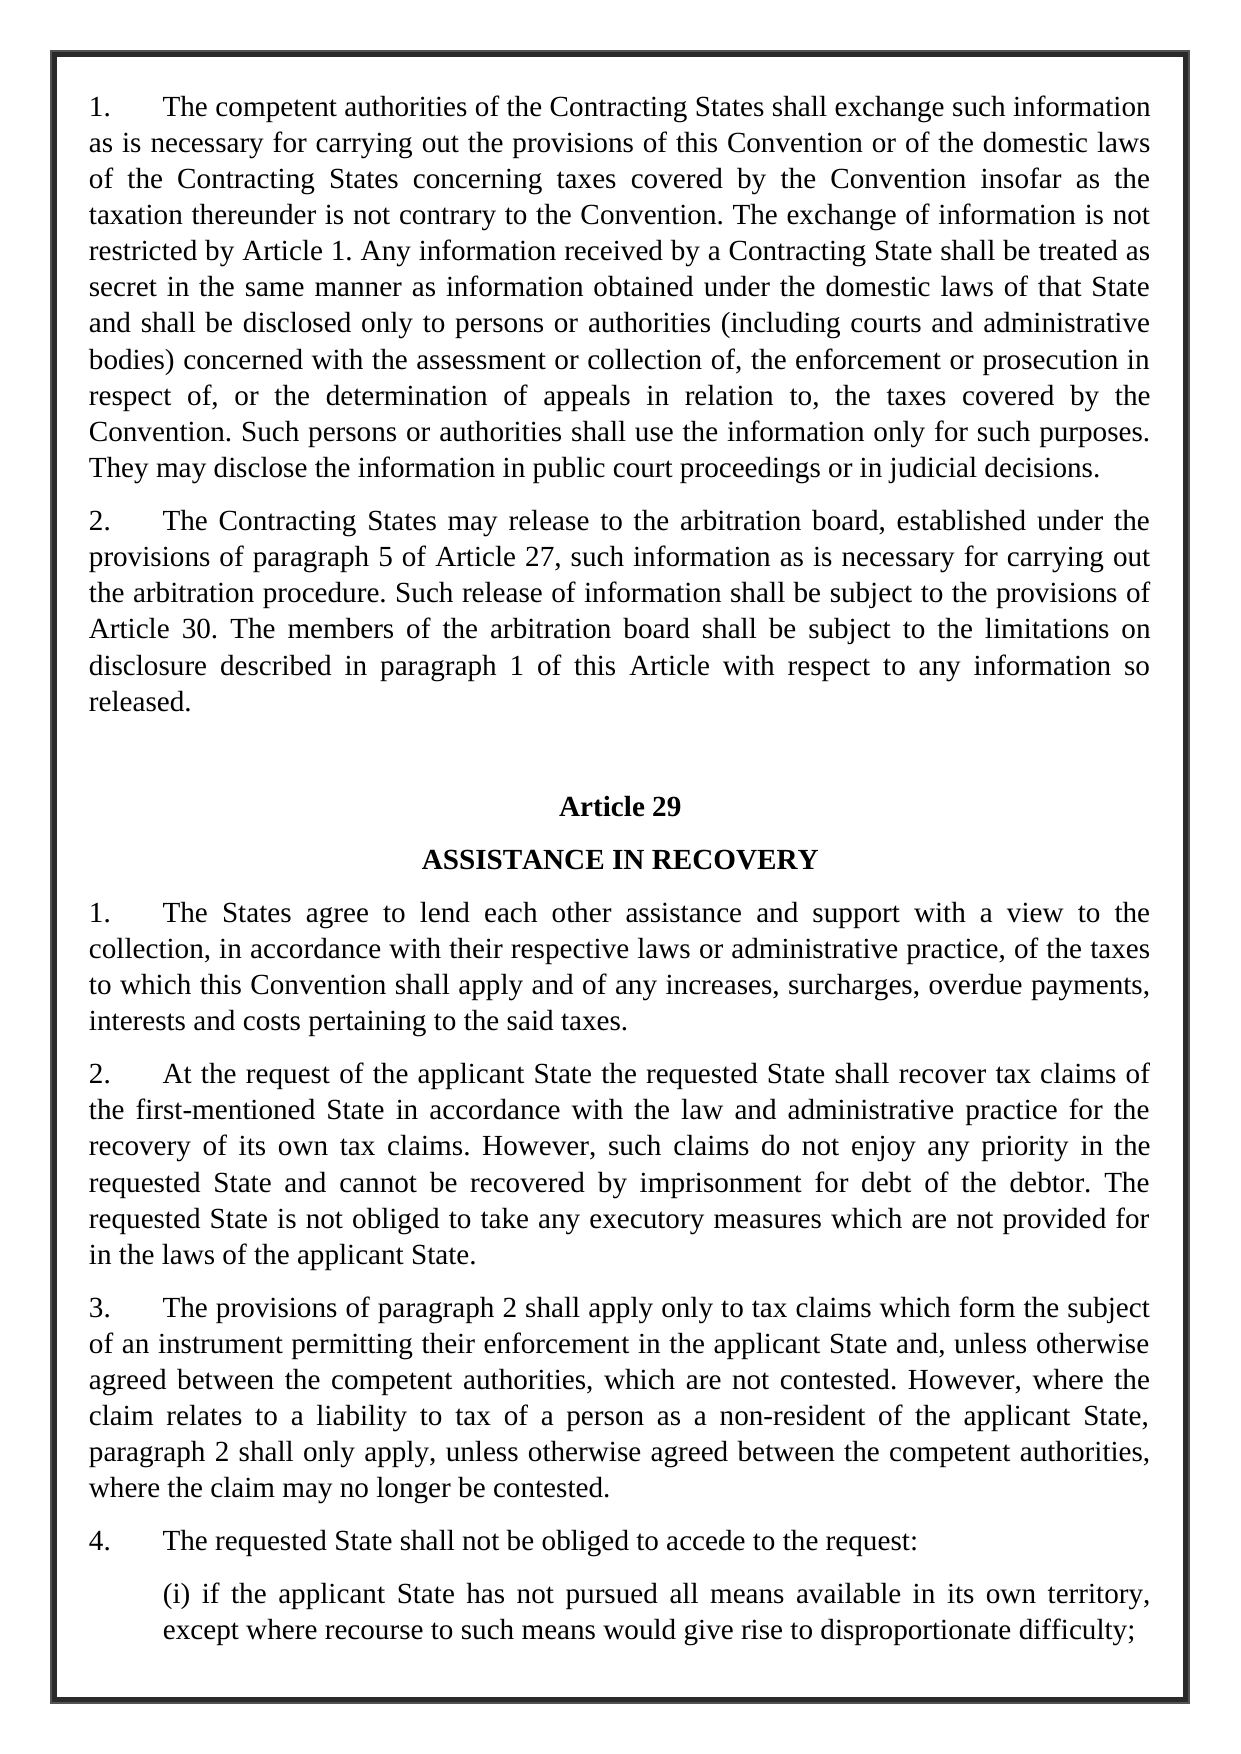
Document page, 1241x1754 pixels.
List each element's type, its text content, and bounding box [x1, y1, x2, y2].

text Article 29 [89, 789, 1151, 823]
text 1. The States agree to lend each other assistance and support with a view to the collection, in accordance with their respective laws or administrative practice, of the taxes to which this Convention shall apply and of any increases, surcharges, overdue payments, interests and costs pertaining to the said taxes. [89, 895, 1151, 1037]
text 2. The Contracting States may release to the arbitration board, established under the provisions of paragraph 5 of Article 27, such information as is necessary for carrying out the arbitration procedure. Such release of information shall be subject to the provisions of Article 30. The members of the arbitration board shall be subject to the limitations on disclosure described in paragraph 1 of this Article with respect to any information so released. [89, 503, 1151, 717]
text 3. The provisions of paragraph 2 shall apply only to tax claims which form the subject of an instrument permitting their enforcement in the applicant State and, unless otherwise agreed between the competent authorities, which are not contested. However, where the claim relates to a liability to tax of a person as a non-resident of the applicant State, paragraph 2 shall only apply, unless otherwise agreed between the competent authorities, where the claim may no longer be contested. [89, 1290, 1151, 1504]
text ASSISTANCE IN RECOVERY [89, 842, 1151, 876]
text (i) if the applicant State has not pursued all means available in its own territory, except where recourse to such means would give rise to disproportionate difficulty; [163, 1576, 1151, 1646]
text 2. At the request of the applicant State the requested State shall recover tax claims of the first-mentioned State in accordance with the law and administrative practice for the recovery of its own tax claims. However, such claims do not enjoy any priority in the requested State and cannot be recovered by imprisonment for debt of the debtor. The requested State is not obliged to take any executory measures which are not provided for in the laws of the applicant State. [89, 1056, 1151, 1271]
text 1. The competent authorities of the Contracting States shall exchange such information as is necessary for carrying out the provisions of this Convention or of the domestic laws of the Contracting States concerning taxes covered by the Convention insofar as the taxation thereunder is not contrary to the Convention. The exchange of information is not restricted by Article 1. Any information received by a Contracting State shall be treated as secret in the same manner as information obtained under the domestic laws of that State and shall be disclosed only to persons or authorities (including courts and administrative bodies) concerned with the assessment or collection of, the enforcement or prosecution in respect of, or the determination of appeals in relation to, the taxes covered by the Convention. Such persons or authorities shall use the information only for such purposes. They may disclose the information in public court proceedings or in judicial decisions. [89, 89, 1151, 484]
text 4. The requested State shall not be obliged to accede to the request: [89, 1523, 1151, 1557]
